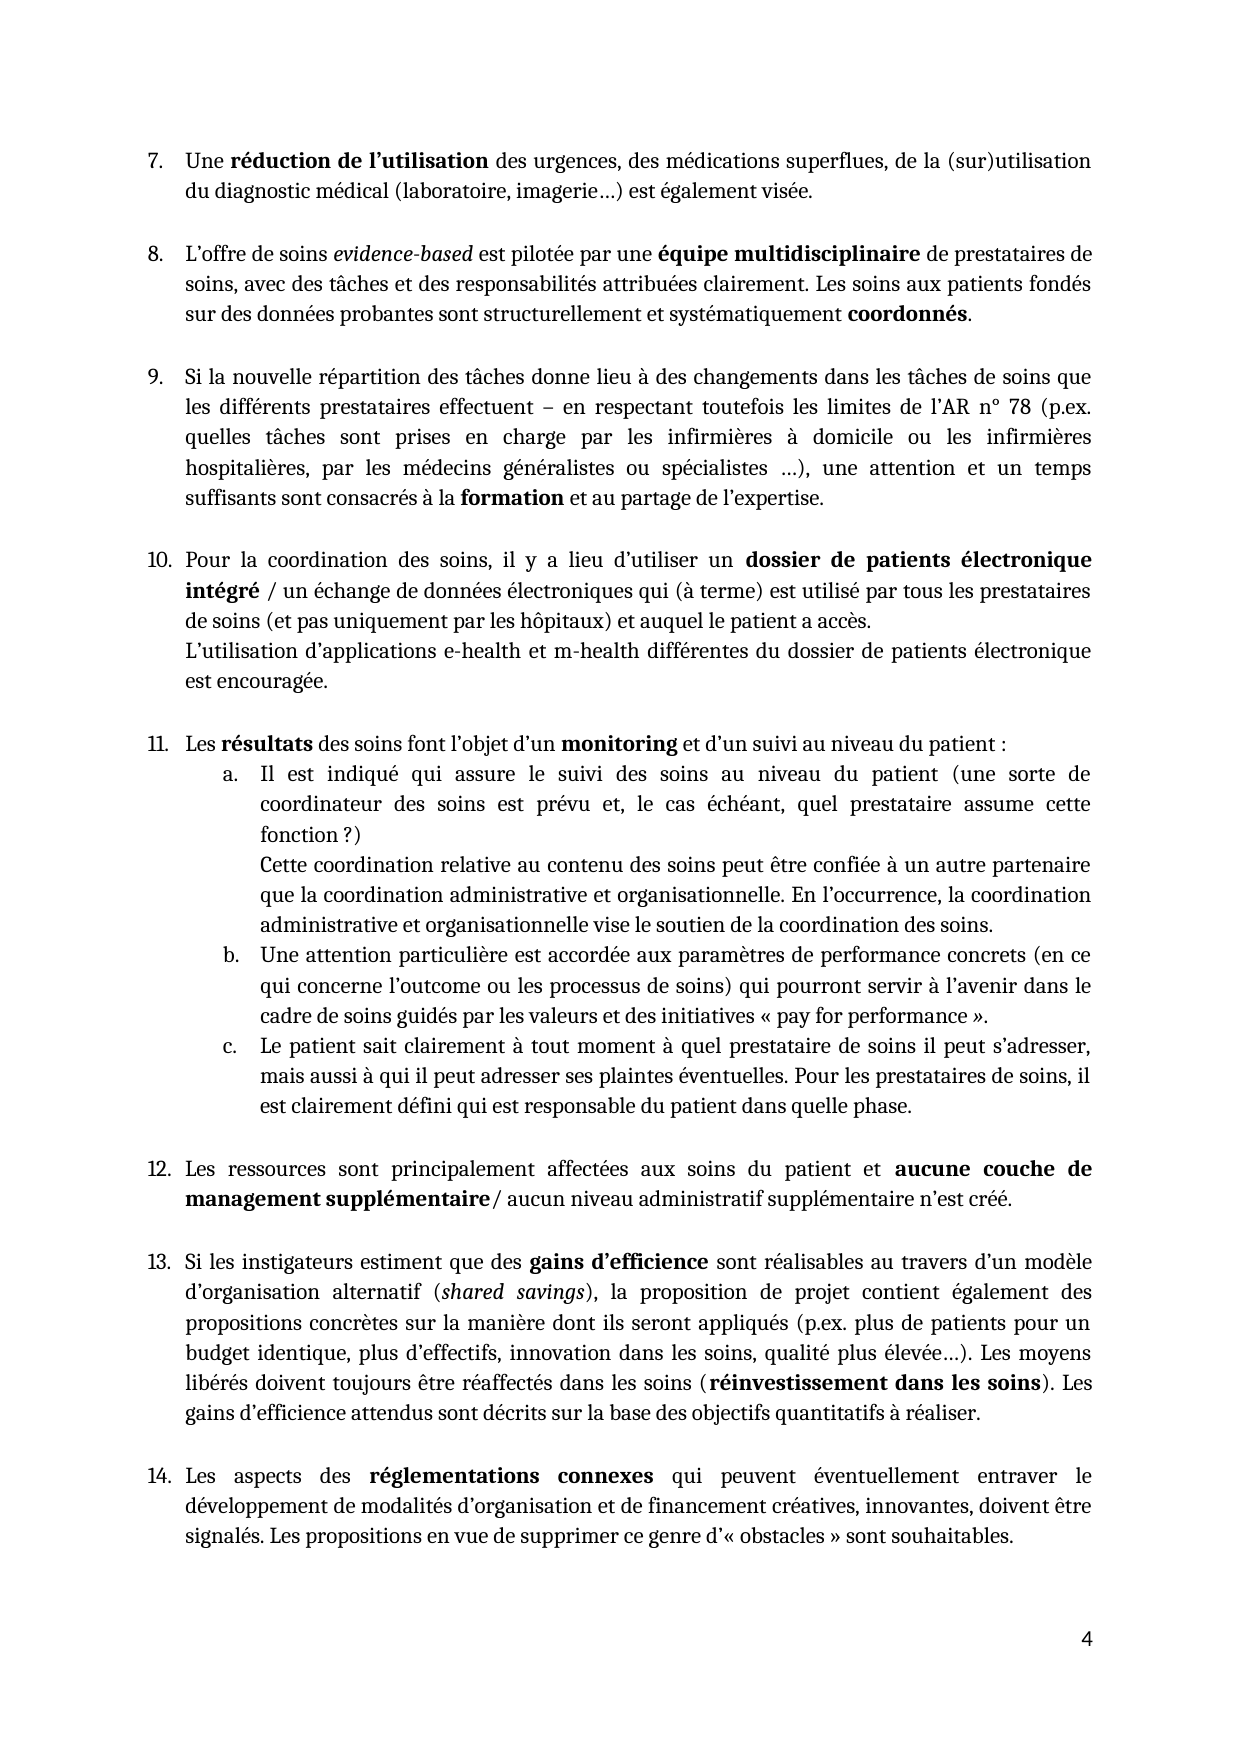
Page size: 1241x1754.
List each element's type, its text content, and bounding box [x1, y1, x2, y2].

list Si la nouvelle répartition des tâches donne lieu à des changements dans les tâches de soins que les différents prestataires effectuent – en respectant toutefois les limites de l’AR n° 78 (p.ex. quelles tâches sont prises en charge par les infirmières à domicile ou les infirmières hospitalières, par les médecins généralistes ou spécialistes …), une attention et un temps suffisants sont consacrés à la formation et au partage de l’expertise. [148, 364, 1093, 543]
list L’offre de soins evidence-based est pilotée par une équipe multidisciplinaire de prestataires de soins, avec des tâches et des responsabilités attribuées clairement. Les soins aux patients fondés sur des données probantes sont structurellement et systématiquement coordonnés. [148, 241, 1093, 359]
list L’utilisation d’applications e-health et m-health différentes du dossier de patients électronique est encouragée. [185, 638, 1093, 727]
list Les ressources sont principalement affectées aux soins du patient et aucune couche de management supplémentaire/ aucun niveau administratif supplémentaire n’est créé. [148, 1156, 1093, 1245]
list Une attention particulière est accordée aux paramètres de performance concrets (en ce qui concerne l’outcome ou les processus de soins) qui pourront servir à l’avenir dans le cadre de soins guidés par les valeurs et des initiatives « pay for performance ». [223, 942, 1093, 1029]
list Une réduction de l’utilisation des urgences, des médications superflues, de la (sur)utilisation du diagnostic médical (laboratoire, imagerie…) est également visée. [148, 148, 1093, 236]
list Si les instigateurs estiment que des gains d’efficience sont réalisables au travers d’un modèle d’organisation alternatif (shared savings), la proposition de projet contient également des propositions concrètes sur la manière dont ils seront appliqués (p.ex. plus de patients pour un budget identique, plus d’effectifs, innovation dans les soins, qualité plus élevée…). Les moyens libérés doivent toujours être réaffectés dans les soins (réinvestissement dans les soins). Les gains d’efficience attendus sont décrits sur la base des objectifs quantitatifs à réaliser. [148, 1249, 1093, 1458]
list Il est indiqué qui assure le suivi des soins au niveau du patient (une sorte de coordinateur des soins est prévu et, le cas échéant, quel prestataire assume cette fonction ?) Cette coordination relative au contenu des soins peut être confiée à un autre partenaire que la coordination administrative et organisationnelle. En l’occurrence, la coordination administrative et organisationnelle vise le soutien de la coordination des soins. [223, 761, 1093, 938]
list Les aspects des réglementations connexes qui peuvent éventuellement entraver le développement de modalités d’organisation et de financement créatives, innovantes, doivent être signalés. Les propositions en vue de supprimer ce genre d’« obstacles » sont souhaitables. [148, 1463, 1093, 1549]
list Pour la coordination des soins, il y a lieu d’utiliser un dossier de patients électronique intégré / un échange de données électroniques qui (à terme) est utilisé par tous les prestataires de soins (et pas uniquement par les hôpitaux) et auquel le patient a accès. [148, 547, 1093, 634]
list Les résultats des soins font l’objet d’un monitoring et d’un suivi au niveau du patient : [148, 731, 1093, 757]
list Le patient sait clairement à tout moment à quel prestataire de soins il peut s’adresser, mais aussi à qui il peut adresser ses plaintes éventuelles. Pour les prestataires de soins, il est clairement défini qui est responsable du patient dans quelle phase. [223, 1033, 1093, 1152]
